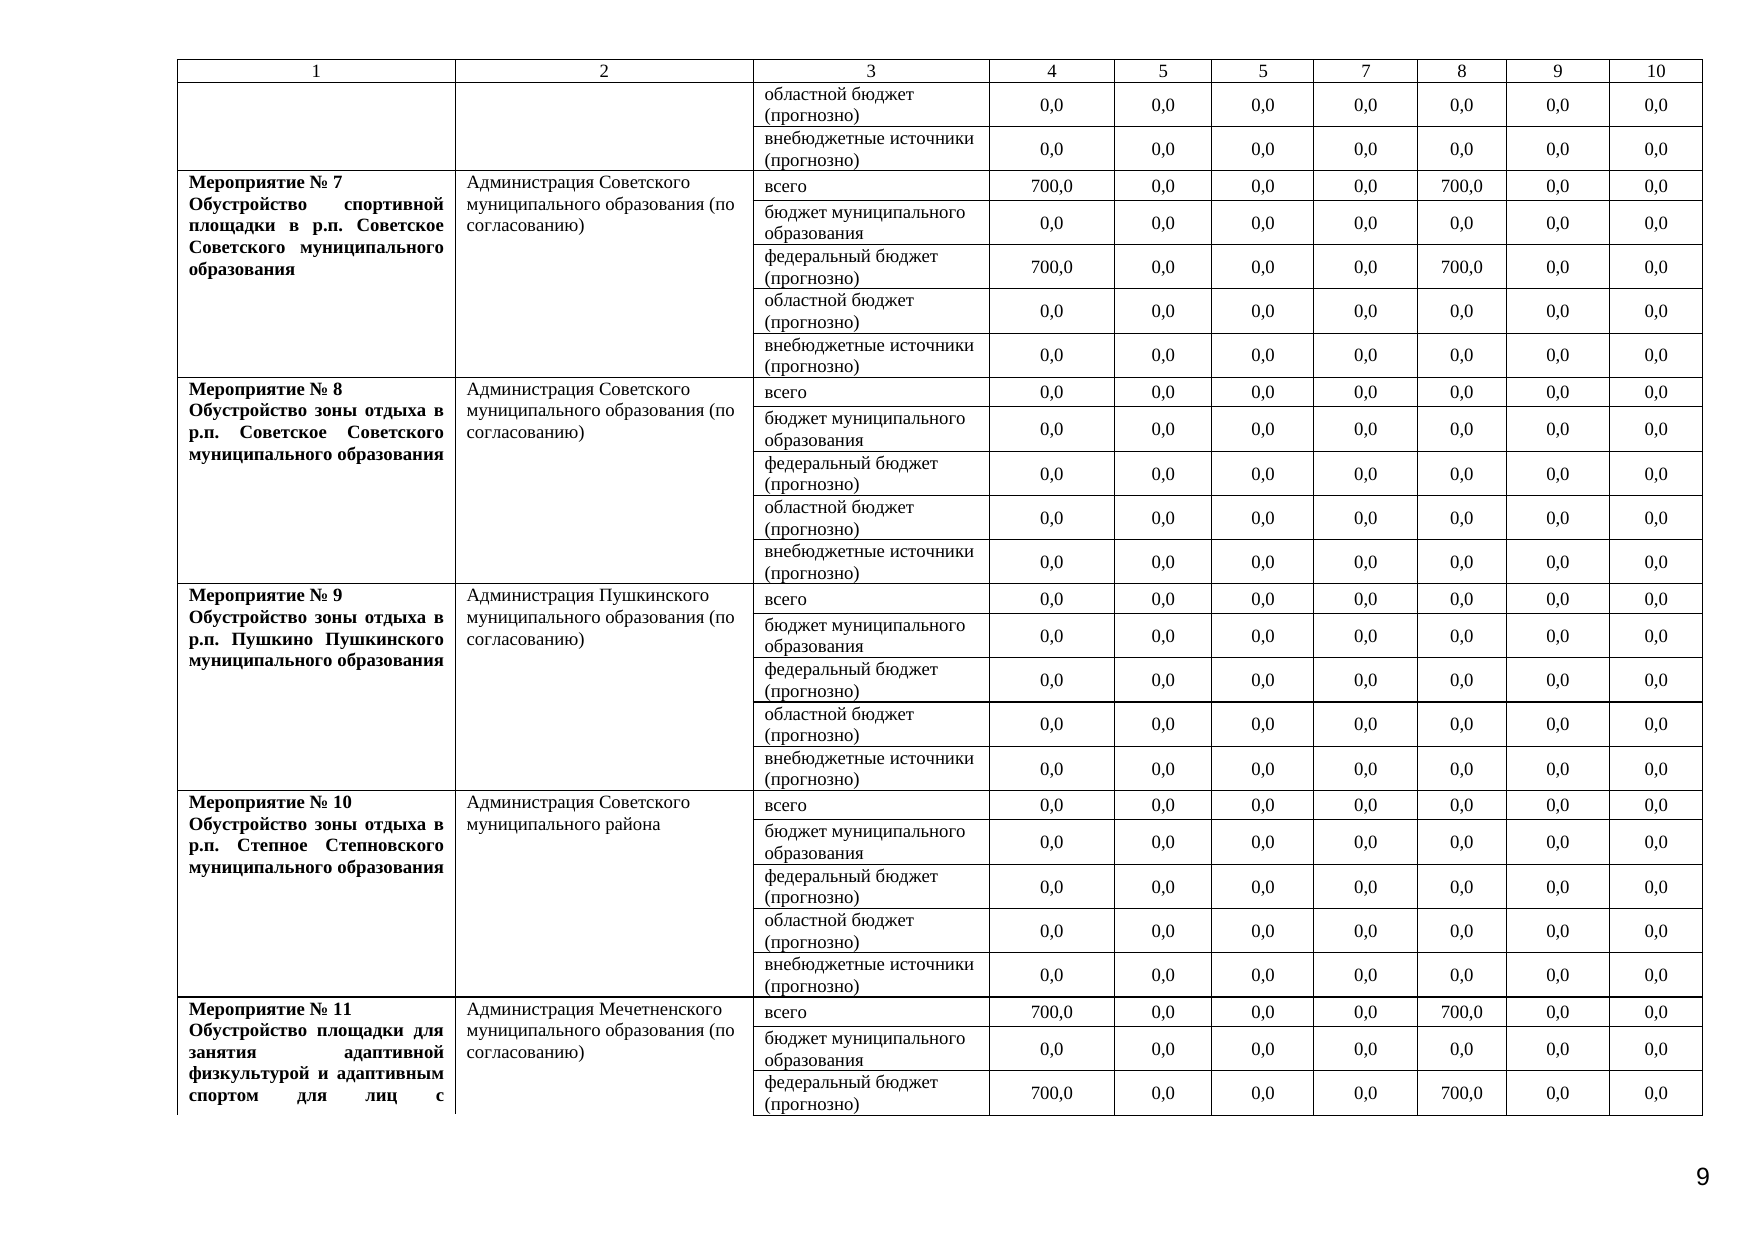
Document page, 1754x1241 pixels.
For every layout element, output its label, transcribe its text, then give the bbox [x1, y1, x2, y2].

table_cell 0,0 [1418, 614, 1506, 657]
table_cell 0,0 [1610, 171, 1702, 200]
table_cell 0,0 [1115, 378, 1211, 406]
table_cell 0,0 [1610, 201, 1702, 244]
table_cell 0,0 [1418, 909, 1506, 952]
table_cell 0,0 [1212, 127, 1313, 170]
table_cell 0,0 [1115, 496, 1211, 539]
table_cell 0,0 [1212, 909, 1313, 952]
table_cell 0,0 [1115, 865, 1211, 908]
table_cell 0,0 [1314, 747, 1417, 790]
table_cell 0,0 [1507, 127, 1609, 170]
table_cell Мероприятие № 7 Обустройство спортивной площадки в р.п. Советское Советского муниципального образования [178, 171, 455, 377]
table_cell 0,0 [1610, 865, 1702, 908]
table_cell 0,0 [1115, 334, 1211, 377]
table_cell всего [754, 998, 989, 1026]
table_header 8 [1418, 60, 1506, 82]
table_cell 0,0 [1507, 496, 1609, 539]
table_cell 0,0 [1507, 998, 1609, 1026]
table_cell 0,0 [1212, 245, 1313, 288]
table_cell 0,0 [1610, 334, 1702, 377]
table_cell 0,0 [1418, 820, 1506, 864]
table_cell 0,0 [1418, 540, 1506, 583]
table_cell 0,0 [1418, 407, 1506, 451]
table_cell 0,0 [1314, 496, 1417, 539]
table_cell 0,0 [1314, 865, 1417, 908]
table_cell Мероприятие № 10 Обустройство зоны отдыха в р.п. Степное Степновского муниципального образования [178, 791, 455, 996]
table_cell 0,0 [1212, 791, 1313, 819]
table_cell 0,0 [1507, 820, 1609, 864]
table_cell 0,0 [1418, 747, 1506, 790]
table_header 4 [990, 60, 1114, 82]
table_cell 0,0 [1610, 791, 1702, 819]
table_cell 0,0 [1314, 245, 1417, 288]
table_cell 0,0 [1115, 1071, 1211, 1114]
table_cell 0,0 [1610, 245, 1702, 288]
table_cell 0,0 [1507, 703, 1609, 746]
table_cell 0,0 [1212, 820, 1313, 864]
table_header 9 [1507, 60, 1609, 82]
table_cell 0,0 [1115, 791, 1211, 819]
table_cell 700,0 [1418, 1071, 1506, 1114]
table_cell 0,0 [1115, 407, 1211, 451]
table_cell 0,0 [1507, 334, 1609, 377]
table_cell 0,0 [1418, 289, 1506, 332]
table_cell бюджет муниципального образования [754, 1027, 989, 1070]
table_cell всего [754, 171, 989, 200]
table_cell всего [754, 378, 989, 406]
table_cell 0,0 [990, 289, 1114, 332]
table_cell 0,0 [1610, 614, 1702, 657]
table_cell внебюджетные источники (прогнозно) [754, 127, 989, 170]
table_cell 0,0 [1115, 83, 1211, 126]
table_cell 0,0 [1115, 584, 1211, 613]
table_cell 0,0 [1610, 658, 1702, 701]
table_cell бюджет муниципального образования [754, 820, 989, 864]
table_cell 0,0 [1212, 334, 1313, 377]
table_cell 0,0 [990, 909, 1114, 952]
table_cell 0,0 [1314, 953, 1417, 996]
table_cell 0,0 [990, 496, 1114, 539]
table_cell 0,0 [990, 452, 1114, 495]
table_cell 0,0 [990, 584, 1114, 613]
table_header 5 [1212, 60, 1313, 82]
table_header 1 [178, 60, 455, 82]
table_header 7 [1314, 60, 1417, 82]
table_cell 0,0 [1314, 658, 1417, 701]
table_cell 0,0 [1418, 496, 1506, 539]
table_cell 0,0 [1115, 909, 1211, 952]
table_cell 700,0 [1418, 998, 1506, 1026]
table_cell 0,0 [990, 83, 1114, 126]
table_header 2 [456, 60, 753, 82]
table_cell 0,0 [1212, 407, 1313, 451]
table_cell 0,0 [990, 201, 1114, 244]
table_cell 0,0 [990, 540, 1114, 583]
table_cell 0,0 [1610, 1071, 1702, 1114]
table_cell 0,0 [1115, 998, 1211, 1026]
table_cell 0,0 [1314, 127, 1417, 170]
table_cell 0,0 [990, 614, 1114, 657]
table_cell 0,0 [1418, 1027, 1506, 1070]
table_cell 0,0 [1418, 127, 1506, 170]
table_cell 0,0 [1314, 820, 1417, 864]
table_cell 0,0 [1212, 747, 1313, 790]
table_cell 0,0 [1507, 747, 1609, 790]
table_cell 0,0 [1610, 289, 1702, 332]
table_cell Мероприятие № 8 Обустройство зоны отдыха в р.п. Советское Советского муниципального образования [178, 378, 455, 583]
table_cell 0,0 [1314, 703, 1417, 746]
table_cell 0,0 [990, 1027, 1114, 1070]
table_cell 0,0 [1314, 289, 1417, 332]
table_cell 0,0 [1507, 171, 1609, 200]
table_cell 0,0 [1418, 658, 1506, 701]
table_cell 0,0 [1314, 378, 1417, 406]
table_cell 0,0 [990, 820, 1114, 864]
table_cell 0,0 [1610, 407, 1702, 451]
table_cell 700,0 [990, 998, 1114, 1026]
table_cell 0,0 [1115, 127, 1211, 170]
table_cell 0,0 [1418, 334, 1506, 377]
table_cell 0,0 [990, 334, 1114, 377]
table_cell областной бюджет (прогнозно) [754, 83, 989, 126]
table_cell 0,0 [1507, 791, 1609, 819]
table_cell Администрация Советского муниципального образования (по согласованию) [456, 378, 753, 583]
table_cell 0,0 [1610, 747, 1702, 790]
table_cell 0,0 [1610, 127, 1702, 170]
table_cell 0,0 [1507, 909, 1609, 952]
table_cell 0,0 [1212, 540, 1313, 583]
table_cell 0,0 [1507, 289, 1609, 332]
table_cell 0,0 [1314, 584, 1417, 613]
table_cell областной бюджет (прогнозно) [754, 909, 989, 952]
table_cell всего [754, 584, 989, 613]
table_cell 0,0 [1212, 171, 1313, 200]
table_cell 0,0 [990, 953, 1114, 996]
table_cell 0,0 [1507, 865, 1609, 908]
table_cell 0,0 [1507, 452, 1609, 495]
table_cell 0,0 [1115, 452, 1211, 495]
table_cell 0,0 [1314, 452, 1417, 495]
table_cell 0,0 [1314, 614, 1417, 657]
table_cell федеральный бюджет (прогнозно) [754, 658, 989, 701]
table_cell 0,0 [1418, 865, 1506, 908]
table_cell 0,0 [1212, 1071, 1313, 1114]
table_cell 0,0 [1212, 83, 1313, 126]
table_cell 0,0 [1610, 83, 1702, 126]
table_cell федеральный бюджет (прогнозно) [754, 865, 989, 908]
table_cell 0,0 [1507, 1027, 1609, 1070]
table_cell 0,0 [1610, 1027, 1702, 1070]
table_cell Администрация Советского муниципального образования (по согласованию) [456, 171, 753, 377]
table_cell 0,0 [1610, 452, 1702, 495]
table_cell Мероприятие № 11 Обустройство площадки для занятия адаптивной физкультурой и адаптивным спортом для лиц с ограниченными возможностями в с. Мечетное Мечетненского муниципального образования [178, 998, 455, 1114]
table_header 3 [754, 60, 989, 82]
table_cell 0,0 [1212, 658, 1313, 701]
table_cell Мероприятие № 9 Обустройство зоны отдыха в р.п. Пушкино Пушкинского муниципального образования [178, 584, 455, 790]
table_cell 0,0 [1418, 584, 1506, 613]
table_cell 0,0 [1212, 584, 1313, 613]
table_cell 0,0 [990, 791, 1114, 819]
table_cell 0,0 [990, 658, 1114, 701]
table_cell 0,0 [1115, 540, 1211, 583]
table_cell 0,0 [1507, 614, 1609, 657]
table_cell 0,0 [1115, 747, 1211, 790]
table_cell 0,0 [1212, 953, 1313, 996]
table_cell 0,0 [1418, 452, 1506, 495]
table_cell областной бюджет (прогнозно) [754, 496, 989, 539]
table_cell 0,0 [1314, 201, 1417, 244]
table_cell 0,0 [1610, 584, 1702, 613]
table_cell бюджет муниципального образования [754, 614, 989, 657]
table_cell 0,0 [1610, 820, 1702, 864]
table_cell 0,0 [1212, 496, 1313, 539]
table_cell внебюджетные источники (прогнозно) [754, 953, 989, 996]
table_cell 0,0 [1507, 540, 1609, 583]
table_cell внебюджетные источники (прогнозно) [754, 747, 989, 790]
table_cell 0,0 [1212, 614, 1313, 657]
table_cell 0,0 [1418, 83, 1506, 126]
table_cell 0,0 [1314, 540, 1417, 583]
table_cell 0,0 [1507, 407, 1609, 451]
table_cell 0,0 [1610, 998, 1702, 1026]
table_cell внебюджетные источники (прогнозно) [754, 334, 989, 377]
table_cell 0,0 [1610, 496, 1702, 539]
table_cell 0,0 [1115, 953, 1211, 996]
table_cell 0,0 [1610, 540, 1702, 583]
table_cell Администрация Советского муниципального района [456, 791, 753, 996]
table_cell 0,0 [990, 747, 1114, 790]
table_cell 0,0 [1212, 378, 1313, 406]
table_cell 0,0 [1115, 201, 1211, 244]
table_cell 0,0 [1507, 201, 1609, 244]
table_cell 700,0 [990, 1071, 1114, 1114]
table_cell 0,0 [1115, 1027, 1211, 1070]
table_cell 0,0 [1507, 658, 1609, 701]
table_cell 0,0 [1418, 791, 1506, 819]
table_cell 0,0 [1610, 953, 1702, 996]
table_cell 700,0 [1418, 245, 1506, 288]
table_cell 0,0 [1507, 245, 1609, 288]
table_cell 0,0 [1115, 820, 1211, 864]
table_cell 0,0 [1314, 83, 1417, 126]
table_cell 0,0 [990, 378, 1114, 406]
table_cell бюджет муниципального образования [754, 407, 989, 451]
table_cell 0,0 [1507, 953, 1609, 996]
table_cell федеральный бюджет (прогнозно) [754, 245, 989, 288]
table_cell 0,0 [1418, 378, 1506, 406]
table_cell 0,0 [1314, 791, 1417, 819]
table_cell 700,0 [990, 171, 1114, 200]
table_cell 0,0 [1115, 245, 1211, 288]
table_cell 0,0 [1212, 865, 1313, 908]
table_cell 0,0 [1610, 909, 1702, 952]
table_cell 700,0 [990, 245, 1114, 288]
table_cell 0,0 [1314, 171, 1417, 200]
table_cell 0,0 [1314, 909, 1417, 952]
table_cell 0,0 [1507, 378, 1609, 406]
table_cell 0,0 [1418, 703, 1506, 746]
table_cell 0,0 [990, 703, 1114, 746]
table_cell 0,0 [1314, 1027, 1417, 1070]
table_cell 0,0 [1115, 614, 1211, 657]
table_cell внебюджетные источники (прогнозно) [754, 540, 989, 583]
table_cell 0,0 [1507, 83, 1609, 126]
table_cell 700,0 [1418, 171, 1506, 200]
table_cell 0,0 [1212, 703, 1313, 746]
table_cell 0,0 [1212, 998, 1313, 1026]
table_cell областной бюджет (прогнозно) [754, 289, 989, 332]
table_cell Администрация Пушкинского муниципального образования (по согласованию) [456, 584, 753, 790]
table_cell 0,0 [1507, 584, 1609, 613]
table_cell 0,0 [1314, 998, 1417, 1026]
table_cell 0,0 [1314, 334, 1417, 377]
table_cell областной бюджет (прогнозно) [754, 703, 989, 746]
table_header 10 [1610, 60, 1702, 82]
table_cell Администрация Мечетненского муниципального образования (по согласованию) [456, 998, 753, 1114]
table_cell 0,0 [990, 865, 1114, 908]
table_cell бюджет муниципального образования [754, 201, 989, 244]
table_cell 0,0 [1115, 703, 1211, 746]
table_cell 0,0 [1314, 1071, 1417, 1114]
table_cell 0,0 [1507, 1071, 1609, 1114]
table_cell 0,0 [1418, 201, 1506, 244]
table_cell 0,0 [990, 407, 1114, 451]
table_cell 0,0 [1212, 452, 1313, 495]
table_cell 0,0 [1212, 201, 1313, 244]
table_cell 0,0 [1115, 171, 1211, 200]
table_cell 0,0 [990, 127, 1114, 170]
table_cell 0,0 [1212, 1027, 1313, 1070]
table_cell 0,0 [1610, 703, 1702, 746]
table_cell всего [754, 791, 989, 819]
table_cell 0,0 [1115, 658, 1211, 701]
table_cell 0,0 [1314, 407, 1417, 451]
table_cell 0,0 [1418, 953, 1506, 996]
table_header 5 [1115, 60, 1211, 82]
table_cell федеральный бюджет (прогнозно) [754, 1071, 989, 1114]
table_cell федеральный бюджет (прогнозно) [754, 452, 989, 495]
table_cell 0,0 [1610, 378, 1702, 406]
table_cell 0,0 [1115, 289, 1211, 332]
table_cell 0,0 [1212, 289, 1313, 332]
